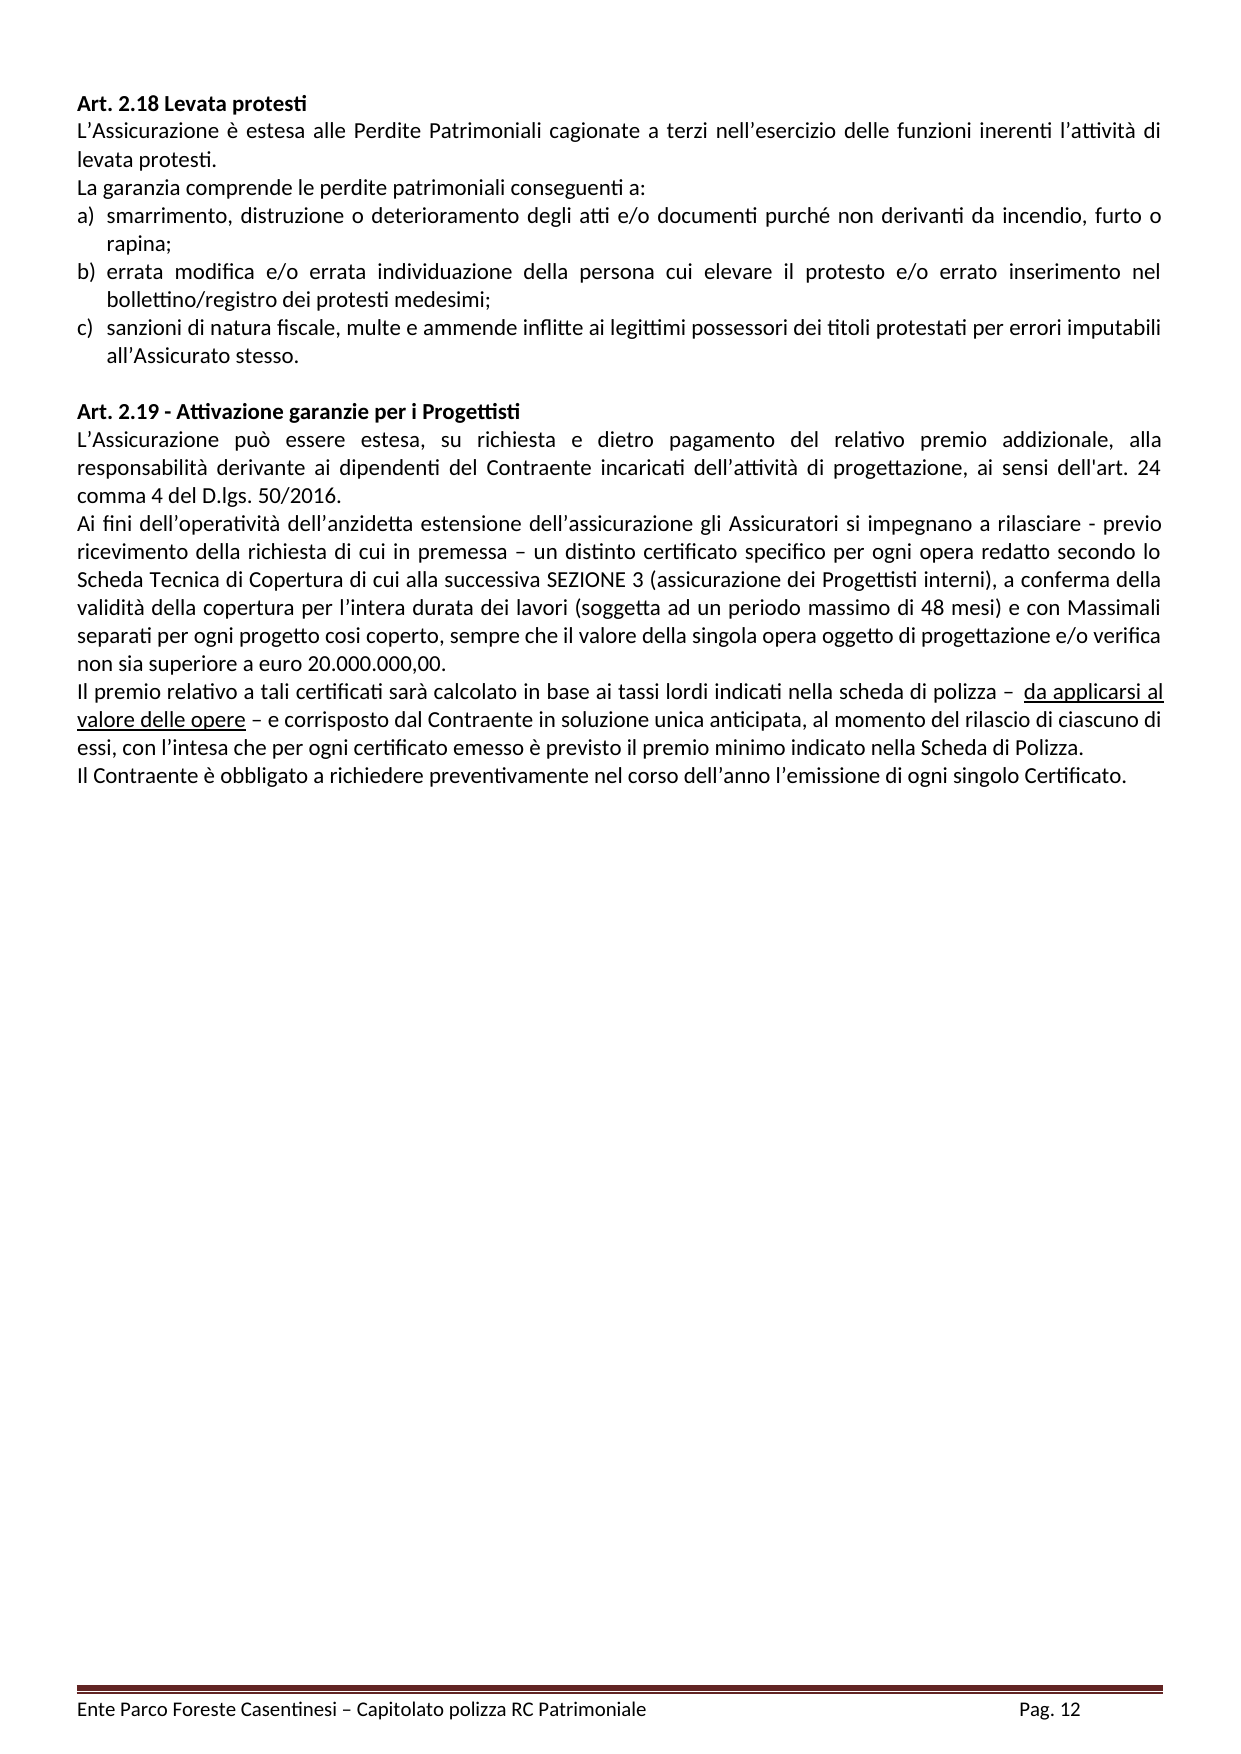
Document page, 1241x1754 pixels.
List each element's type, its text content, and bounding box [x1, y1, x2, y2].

text Ai fini dell’operatività dell’anzidetta estensione dell’assicurazione gli Assicuratori si impegnano a rilasciare - previo ricevimento della richiesta di cui in premessa – un distinto certificato specifico per ogni opera redatto secondo lo Scheda Tecnica di Copertura di cui alla successiva SEZIONE 3 (assicurazione dei Progettisti interni), a conferma della validità della copertura per l’intera durata dei lavori (soggetta ad un periodo massimo di 48 mesi) e con Massimali separati per ogni progetto cosi coperto, sempre che il valore della singola opera oggetto di progettazione e/o verifica non sia superiore a euro 20.000.000,00. [77, 509, 1163, 677]
list smarrimento, distruzione o deterioramento degli atti e/o documenti purché non derivanti da incendio, furto o rapina; [77, 201, 1163, 257]
text L’Assicurazione è estesa alle Perdite Patrimoniali cagionate a terzi nell’esercizio delle funzioni inerenti l’attività di levata protesti. [77, 117, 1163, 173]
text Il Contraente è obbligato a richiedere preventivamente nel corso dell’anno l’emissione di ogni singolo Certificato. [77, 761, 1163, 789]
text La garanzia comprende le perdite patrimoniali conseguenti a: [77, 173, 1163, 201]
list errata modifica e/o errata individuazione della persona cui elevare il protesto e/o errato inserimento nel bollettino/registro dei protesti medesimi; [77, 257, 1163, 313]
text L’Assicurazione può essere estesa, su richiesta e dietro pagamento del relativo premio addizionale, alla responsabilità derivante ai dipendenti del Contraente incaricati dell’attività di progettazione, ai sensi dell'art. 24 comma 4 del D.lgs. 50/2016. [77, 425, 1163, 509]
text Il premio relativo a tali certificati sarà calcolato in base ai tassi lordi indicati nella scheda di polizza – da applicarsi al valore delle opere – e corrisposto dal Contraente in soluzione unica anticipata, al momento del rilascio di ciascuno di essi, con l’intesa che per ogni certificato emesso è previsto il premio minimo indicato nella Scheda di Polizza. [77, 677, 1163, 761]
subtitle Art. 2.18 Levata protesti [77, 89, 1163, 117]
list sanzioni di natura fiscale, multe e ammende inflitte ai legittimi possessori dei titoli protestati per errori imputabili all’Assicurato stesso. [77, 313, 1163, 369]
subtitle Art. 2.19 - Attivazione garanzie per i Progettisti [77, 397, 1163, 425]
